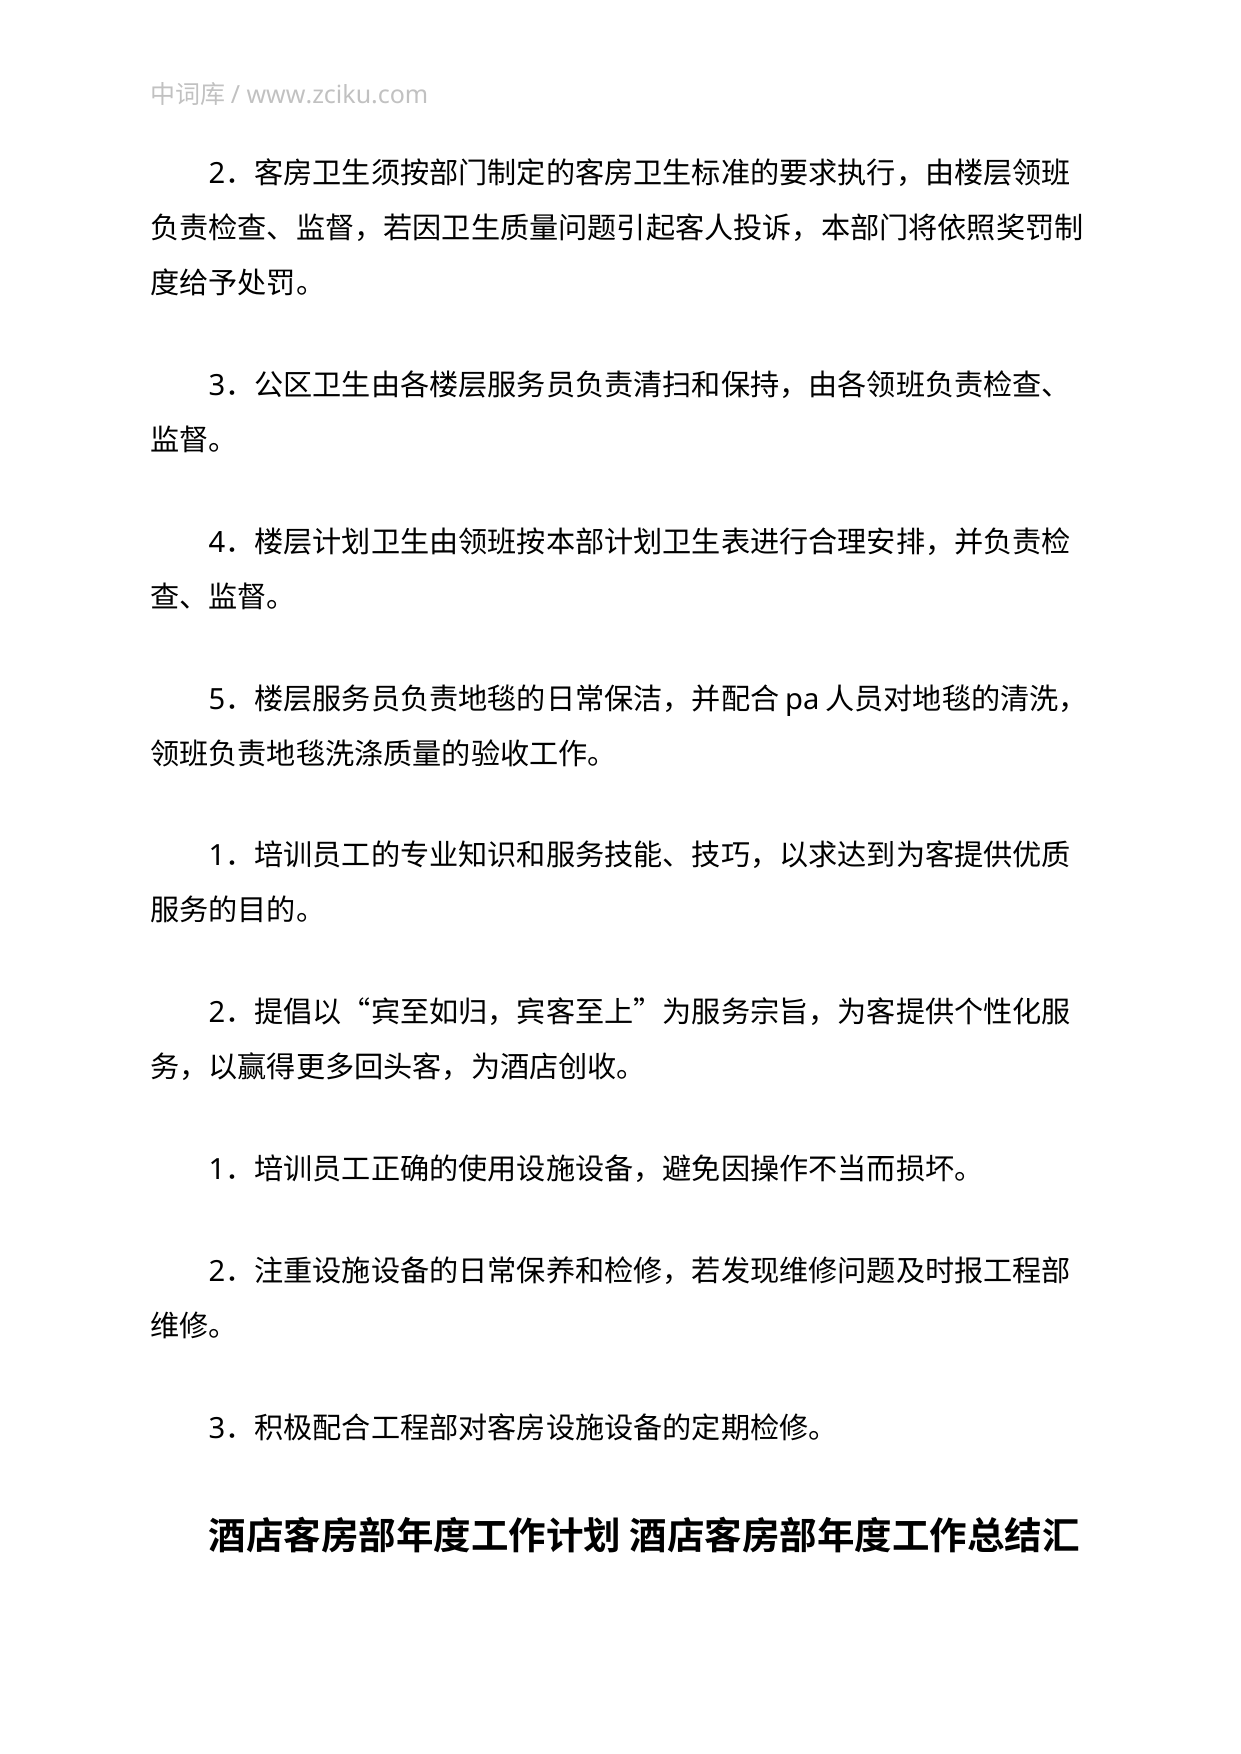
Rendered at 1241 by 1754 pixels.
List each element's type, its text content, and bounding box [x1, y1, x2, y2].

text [150, 1506, 1090, 1561]
text 3．公区卫生由各楼层服务员负责清扫和保持，由各领班负责检查、监督。 [150, 362, 1090, 459]
text 2．客房卫生须按部门制定的客房卫生标准的要求执行，由楼层领班负责检查、监督，若因卫生质量问题引起客人投诉，本部门将依照奖罚制度给予处罚。 [150, 150, 1090, 302]
text 1．培训员工正确的使用设施设备，避免因操作不当而损坏。 [150, 1146, 1090, 1188]
text 3．积极配合工程部对客房设施设备的定期检修。 [150, 1404, 1090, 1447]
text 5．楼层服务员负责地毯的日常保洁，并配合pa人员对地毯的清洗，领班负责地毯洗涤质量的验收工作。 [150, 675, 1090, 772]
text 1．培训员工的专业知识和服务技能、技巧，以求达到为客提供优质服务的目的。 [150, 832, 1090, 929]
text 2．注重设施设备的日常保养和检修，若发现维修问题及时报工程部维修。 [150, 1247, 1090, 1345]
text 2．提倡以“宾至如归，宾客至上”为服务宗旨，为客提供个性化服务，以赢得更多回头客，为酒店创收。 [150, 989, 1090, 1086]
text 4．楼层计划卫生由领班按本部计划卫生表进行合理安排，并负责检查、监督。 [150, 518, 1090, 616]
